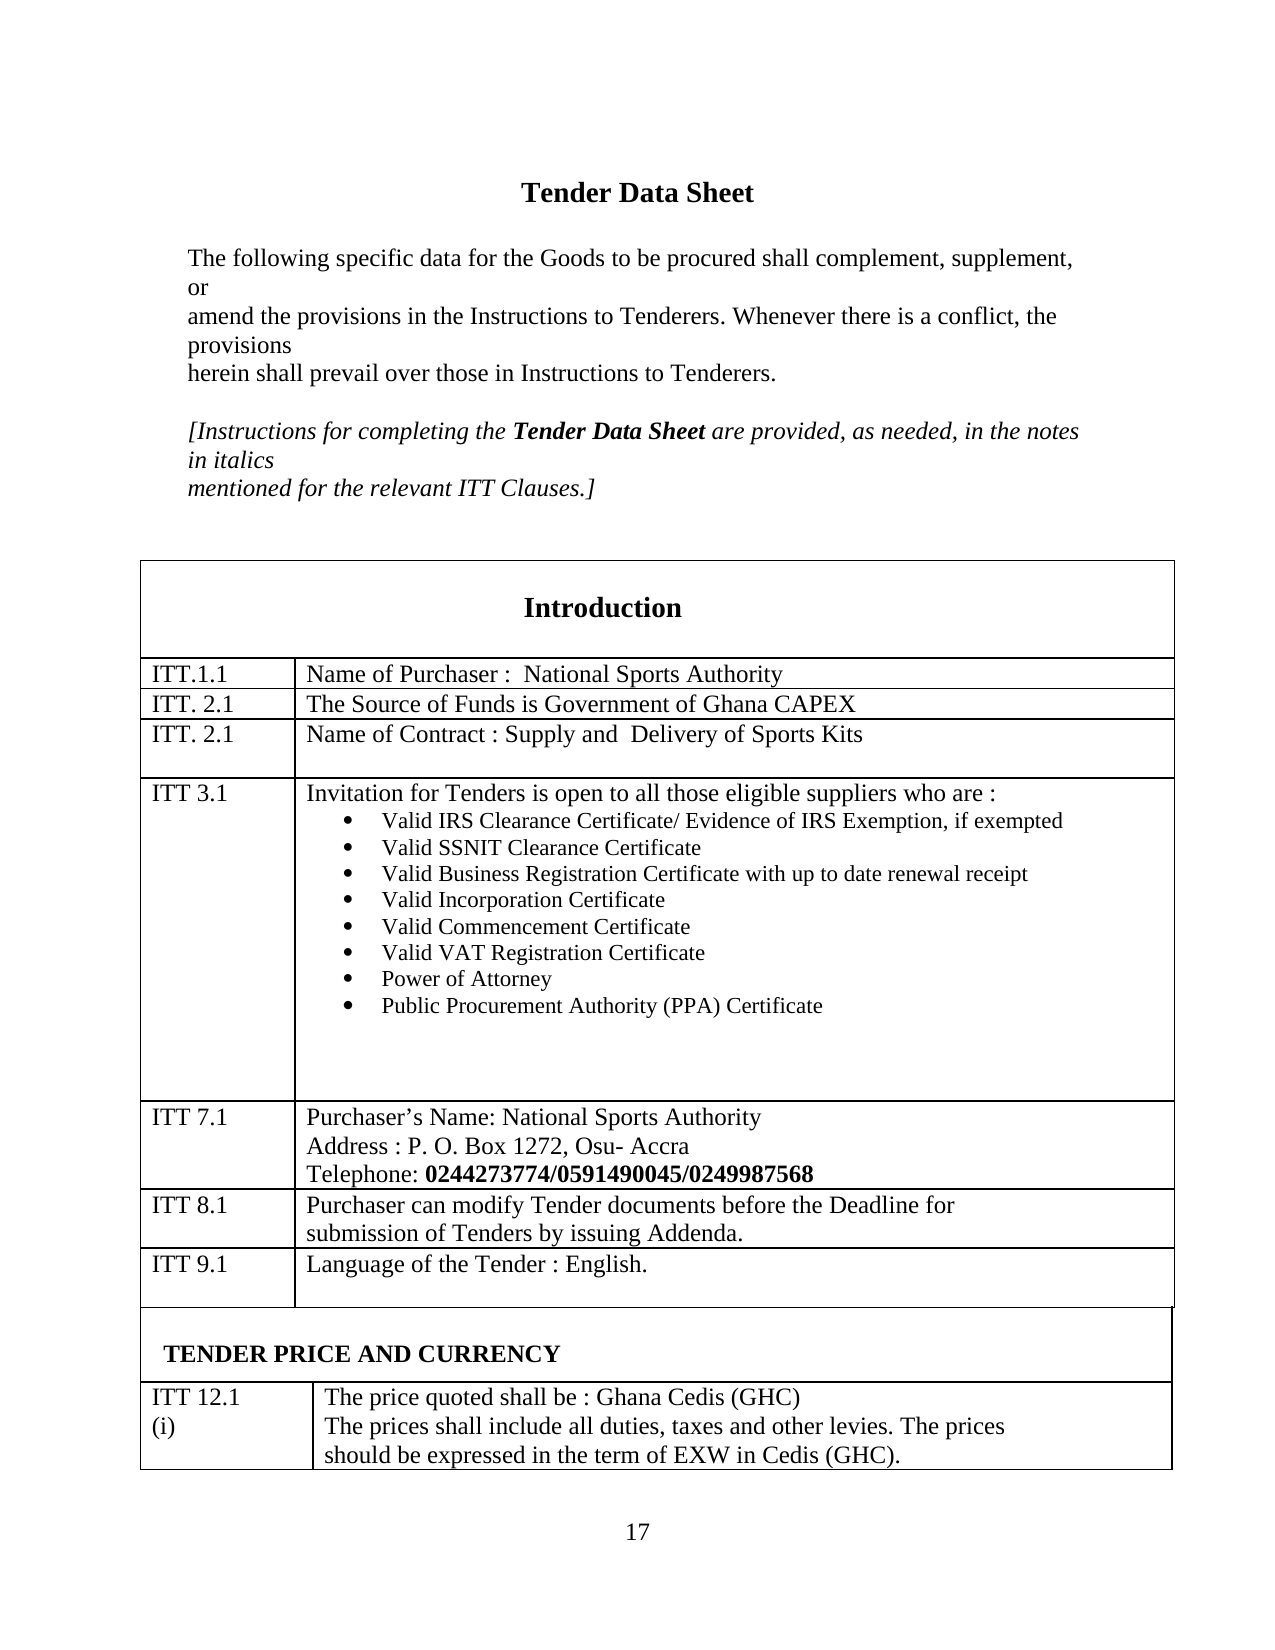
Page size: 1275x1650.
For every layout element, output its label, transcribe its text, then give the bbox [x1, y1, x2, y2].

table_cell ITT.1.1 [141, 659, 294, 688]
text herein shall prevail over those in Instructions to Tenderers. [187, 358, 1087, 387]
table_cell Purchaser’s Name: National Sports Authority Address : P. O. Box 1272, Osu- Accra Telephone: 0244273774/0591490045/0249987568 [296, 1102, 1174, 1188]
table_cell Name of Contract : Supply and Delivery of Sports Kits [296, 720, 1174, 777]
table_cell ITT. 2.1 [141, 720, 294, 777]
table_header [141, 561, 1174, 657]
table_cell Invitation for Tenders is open to all those eligible suppliers who are : Valid IRS Clearance Certificate/ Evidence of IRS Exemption, if exempted Valid SSNIT Clearance Certificate Valid Business Registration Certificate with up to date renewal receipt Valid Incorporation Certificate Valid Commencement Certificate Valid VAT Registration Certificate Power of Attorney Public Procurement Authority (PPA) Certificate [296, 779, 1174, 1100]
table_cell ITT 8.1 [141, 1190, 294, 1247]
table_cell ITT 9.1 [141, 1249, 294, 1306]
text [Instructions for completing the Tender Data Sheet are provided, as needed, in the notes in italics [187, 416, 1087, 473]
table_cell ITT 12.1 (i) [141, 1383, 312, 1469]
table_cell [141, 1308, 1171, 1381]
text The following specific data for the Goods to be procured shall complement, supplement, or [187, 243, 1087, 301]
table_cell Purchaser can modify Tender documents before the Deadline for submission of Tenders by issuing Addenda. [296, 1190, 1174, 1247]
text amend the provisions in the Instructions to Tenderers. Whenever there is a conflict, the provisions [187, 301, 1087, 358]
table_cell Name of Purchaser : National Sports Authority [296, 659, 1174, 688]
table_cell ITT. 2.1 [141, 689, 294, 718]
text Tender Data Sheet [187, 175, 1087, 208]
table_cell Language of the Tender : English. [296, 1249, 1174, 1306]
table_cell The Source of Funds is Government of Ghana CAPEX [296, 689, 1174, 718]
table_cell The price quoted shall be : Ghana Cedis (GHC) The prices shall include all duties, taxes and other levies. The prices should be expressed in the term of EXW in Cedis (GHC). [314, 1383, 1171, 1469]
table_cell ITT 7.1 [141, 1102, 294, 1188]
table_cell ITT 3.1 [141, 779, 294, 1100]
text mentioned for the relevant ITT Clauses.] [187, 473, 1087, 502]
